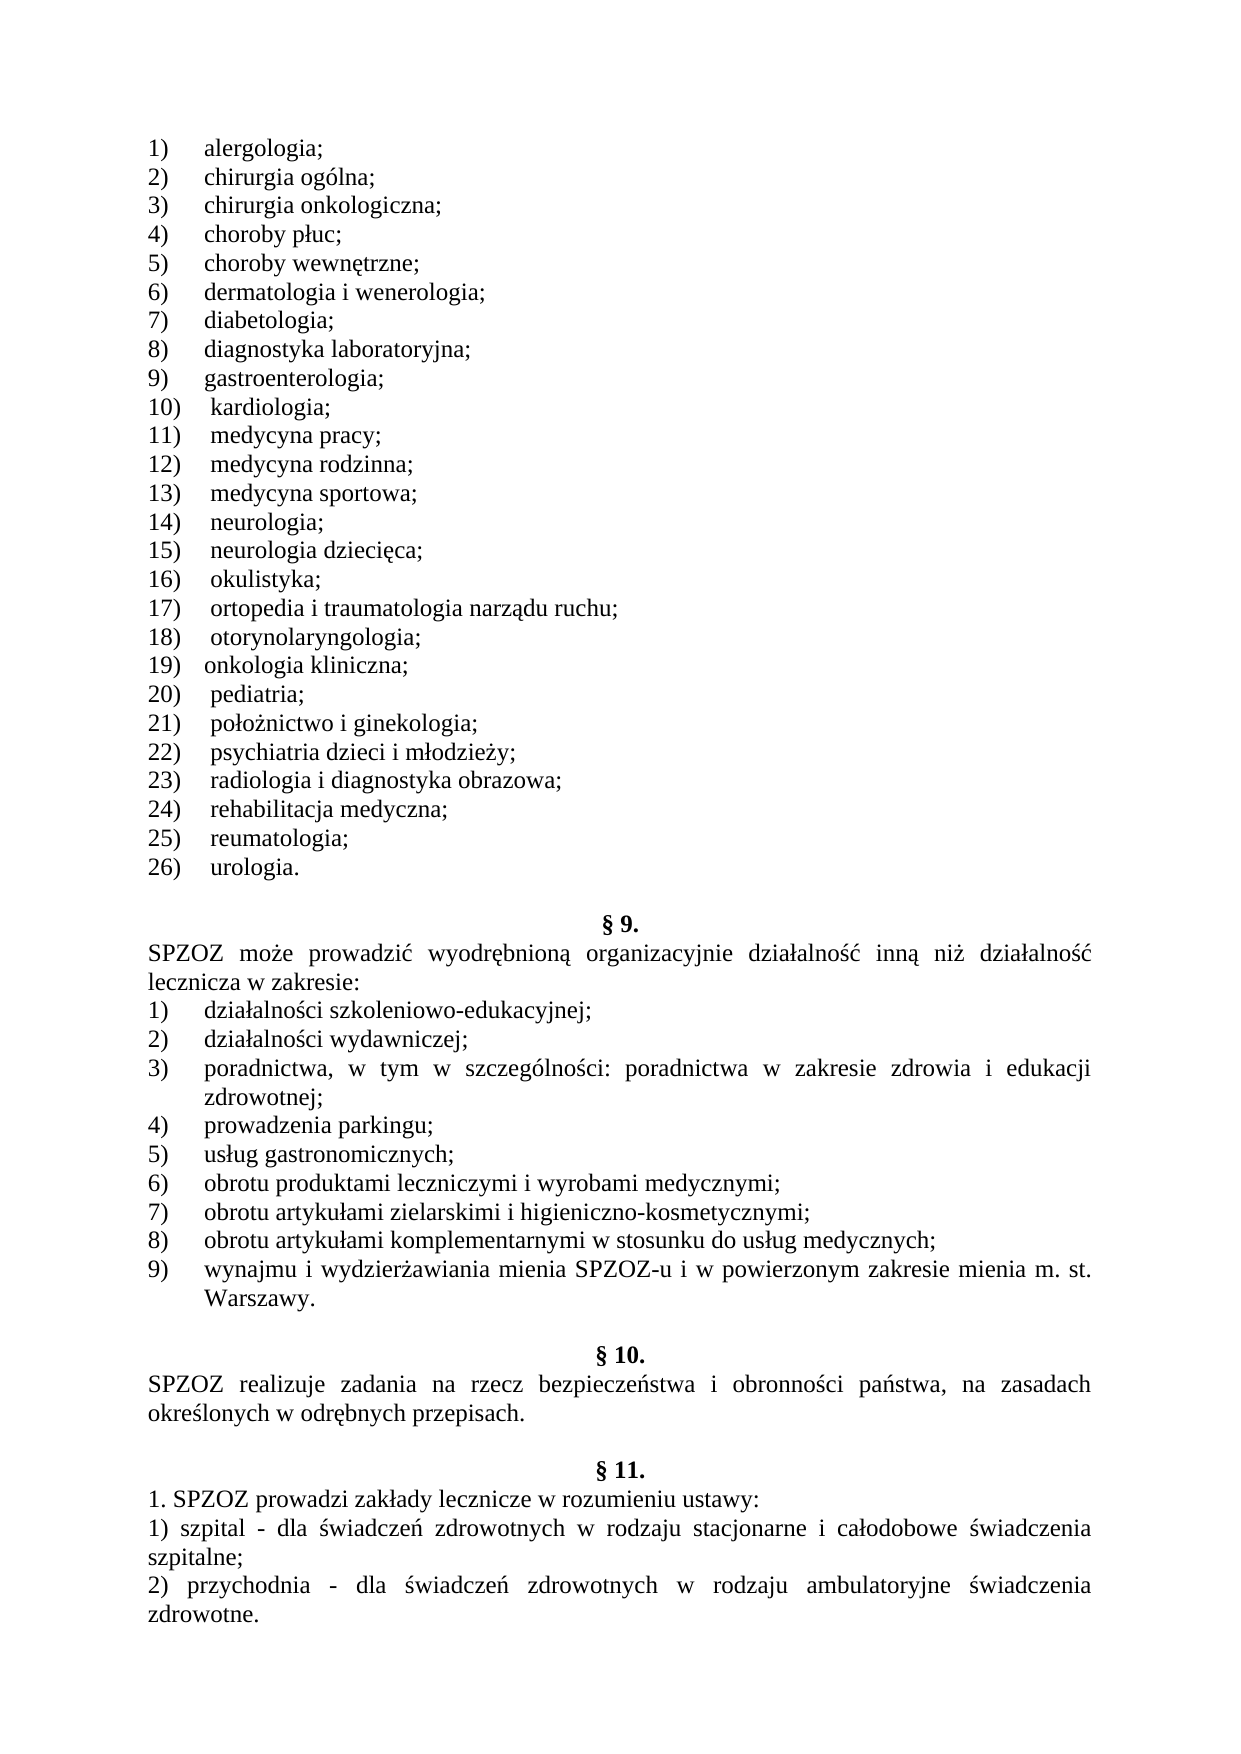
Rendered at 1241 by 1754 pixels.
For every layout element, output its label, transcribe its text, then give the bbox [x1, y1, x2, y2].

text § 11. [148, 1455, 1092, 1484]
list gastroenterologia; [148, 363, 1092, 392]
list diabetologia; [148, 305, 1092, 334]
list diagnostyka laboratoryjna; [148, 334, 1092, 363]
list dermatologia i wenerologia; [148, 277, 1092, 305]
list działalności szkoleniowo-edukacyjnej; [148, 995, 1092, 1024]
list chirurgia ogólna; [148, 162, 1092, 190]
list prowadzenia parkingu; [148, 1110, 1092, 1139]
list kardiologia; [148, 392, 1092, 420]
list alergologia; [148, 133, 1092, 162]
list choroby płuc; [148, 219, 1092, 248]
text 2) przychodnia - dla świadczeń zdrowotnych w rodzaju ambulatoryjne świadczenia zdrowotne. [148, 1570, 1092, 1628]
list psychiatria dzieci i młodzieży; [148, 737, 1092, 765]
list medycyna sportowa; [148, 478, 1092, 507]
text SPZOZ może prowadzić wyodrębnioną organizacyjnie działalność inną niż działalność lecznicza w zakresie: [148, 938, 1092, 995]
list medycyna pracy; [148, 420, 1092, 449]
list chirurgia onkologiczna; [148, 190, 1092, 219]
list działalności wydawniczej; [148, 1024, 1092, 1053]
list ortopedia i traumatologia narządu ruchu; [148, 593, 1092, 622]
list wynajmu i wydzierżawiania mienia SPZOZ-u i w powierzonym zakresie mienia m. st. Warszawy. [148, 1254, 1092, 1312]
list usług gastronomicznych; [148, 1139, 1092, 1168]
text SPZOZ realizuje zadania na rzecz bezpieczeństwa i obronności państwa, na zasadach określonych w odrębnych przepisach. [148, 1369, 1092, 1427]
list obrotu produktami leczniczymi i wyrobami medycznymi; [148, 1168, 1092, 1197]
list neurologia; [148, 507, 1092, 535]
list reumatologia; [148, 823, 1092, 852]
list onkologia kliniczna; [148, 650, 1092, 679]
text 1. SPZOZ prowadzi zakłady lecznicze w rozumieniu ustawy: [148, 1484, 1092, 1513]
text 1) szpital - dla świadczeń zdrowotnych w rodzaju stacjonarne i całodobowe świadczenia szpitalne; [148, 1513, 1092, 1570]
list pediatria; [148, 679, 1092, 708]
list położnictwo i ginekologia; [148, 708, 1092, 737]
list obrotu artykułami komplementarnymi w stosunku do usług medycznych; [148, 1225, 1092, 1254]
list poradnictwa, w tym w szczególności: poradnictwa w zakresie zdrowia i edukacji zdrowotnej; [148, 1053, 1092, 1110]
list obrotu artykułami zielarskimi i higieniczno-kosmetycznymi; [148, 1197, 1092, 1225]
text § 9. [148, 909, 1092, 938]
list otorynolaryngologia; [148, 622, 1092, 650]
list urologia. [148, 852, 1092, 880]
list medycyna rodzinna; [148, 449, 1092, 478]
list neurologia dziecięca; [148, 535, 1092, 564]
list radiologia i diagnostyka obrazowa; [148, 765, 1092, 794]
list okulistyka; [148, 564, 1092, 593]
list choroby wewnętrzne; [148, 248, 1092, 277]
text § 10. [148, 1340, 1092, 1369]
list rehabilitacja medyczna; [148, 794, 1092, 823]
